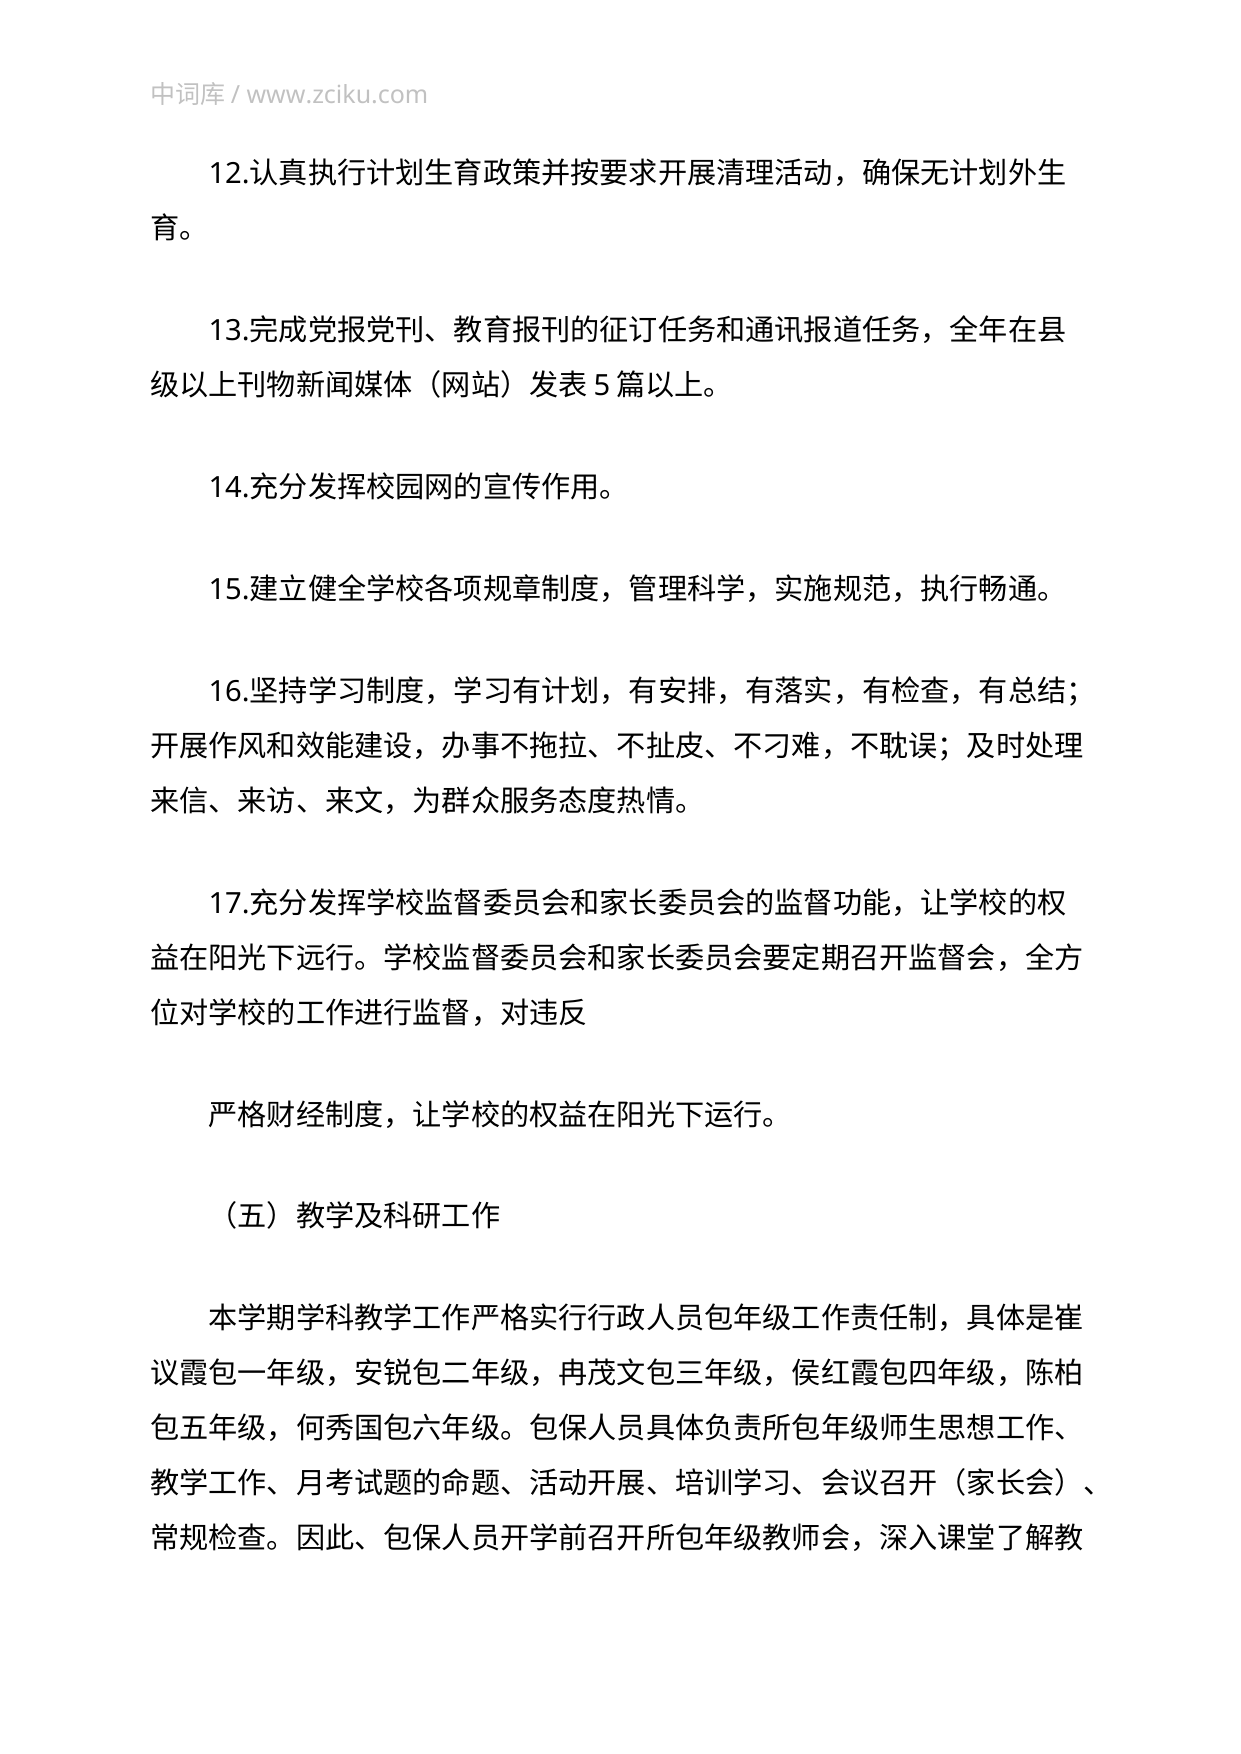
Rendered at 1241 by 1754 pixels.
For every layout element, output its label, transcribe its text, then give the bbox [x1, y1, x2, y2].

text 13.完成党报党刊、教育报刊的征订任务和通讯报道任务，全年在县级以上刊物新闻媒体（网站）发表5篇以上。 [150, 307, 1090, 404]
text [150, 1294, 1090, 1556]
text 严格财经制度，让学校的权益在阳光下运行。 [150, 1091, 1090, 1133]
text 12.认真执行计划生育政策并按要求开展清理活动，确保无计划外生育。 [150, 150, 1090, 247]
text 16.坚持学习制度，学习有计划，有安排，有落实，有检查，有总结；开展作风和效能建设，办事不拖拉、不扯皮、不刁难，不耽误；及时处理来信、来访、来文，为群众服务态度热情。 [150, 668, 1090, 820]
text 15.建立健全学校各项规章制度，管理科学，实施规范，执行畅通。 [150, 566, 1090, 608]
text 17.充分发挥学校监督委员会和家长委员会的监督功能，让学校的权益在阳光下远行。学校监督委员会和家长委员会要定期召开监督会，全方位对学校的工作进行监督，对违反 [150, 879, 1090, 1032]
text （五）教学及科研工作 [150, 1193, 1090, 1235]
text 14.充分发挥校园网的宣传作用。 [150, 464, 1090, 506]
